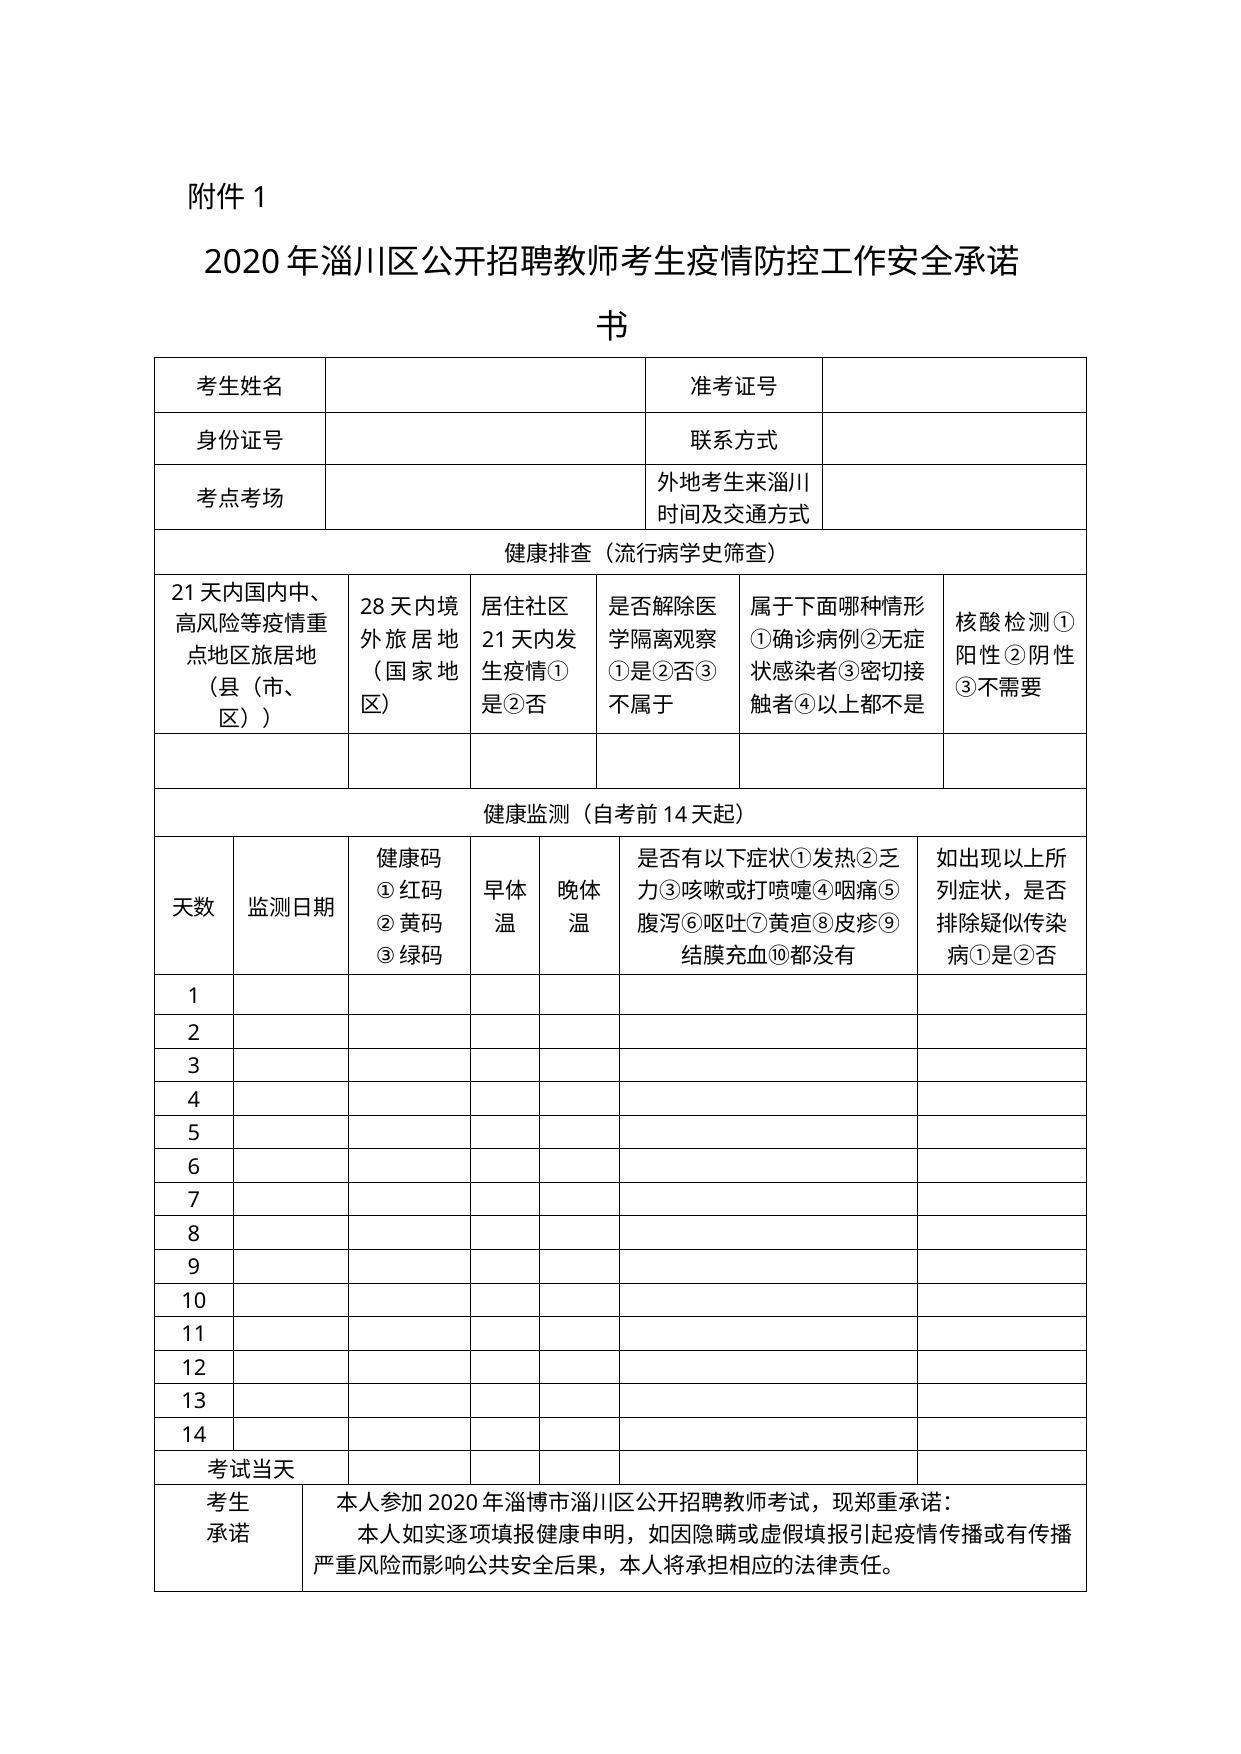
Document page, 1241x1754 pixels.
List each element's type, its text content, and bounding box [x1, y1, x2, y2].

table_cell 核酸检测①阳性②阴性③不需要 [944, 575, 1086, 733]
table_cell [471, 1183, 539, 1215]
table_cell [620, 1015, 917, 1048]
table_cell 1 [155, 975, 233, 1014]
table_cell [234, 1116, 348, 1148]
table_cell [349, 1082, 470, 1115]
table_cell [918, 1149, 1086, 1182]
table_cell [471, 1351, 539, 1383]
table_cell 28天内境外旅居地（国家地区） [349, 575, 470, 733]
table_cell [918, 1451, 1086, 1484]
table_cell 属于下面哪种情形①确诊病例②无症状感染者③密切接触者④以上都不是 [740, 575, 943, 733]
table_cell 监测日期 [234, 837, 348, 974]
table_cell 考生 承诺 [155, 1485, 302, 1591]
table_cell 10 [155, 1284, 233, 1316]
table_cell [823, 465, 1086, 529]
table_cell [540, 1418, 619, 1450]
table_cell 是否有以下症状①发热②乏力③咳嗽或打喷嚏④咽痛⑤腹泻⑥呕吐⑦黄疸⑧皮疹⑨结膜充血⑩都没有 [620, 837, 917, 974]
table_cell [349, 1216, 470, 1249]
table_cell [471, 1082, 539, 1115]
table_cell [234, 1049, 348, 1081]
table_cell 13 [155, 1384, 233, 1417]
table_cell [234, 1183, 348, 1215]
table_cell [471, 734, 596, 788]
table_cell [918, 1183, 1086, 1215]
table_cell [234, 1317, 348, 1349]
table_header [326, 358, 645, 412]
table_cell [620, 975, 917, 1014]
table_cell [349, 1149, 470, 1182]
table_cell [349, 1015, 470, 1048]
table_cell [540, 1149, 619, 1182]
table_cell [471, 1049, 539, 1081]
table_cell [540, 1015, 619, 1048]
table_cell [471, 975, 539, 1014]
table_cell [234, 1284, 348, 1316]
table_cell [620, 1116, 917, 1148]
table_cell [918, 1049, 1086, 1081]
table_header 准考证号 [646, 358, 822, 412]
table_cell [540, 975, 619, 1014]
table_cell [540, 1082, 619, 1115]
table_cell 5 [155, 1116, 233, 1148]
table_cell [918, 1216, 1086, 1249]
table_cell [326, 413, 645, 464]
table_cell [349, 734, 470, 788]
table_cell 身份证号 [155, 413, 325, 464]
table_cell [823, 413, 1086, 464]
table_cell [540, 1317, 619, 1349]
text 2020年淄川区公开招聘教师考生疫情防控工作安全承诺书 [187, 227, 1036, 357]
table_cell 是否解除医学隔离观察①是②否③不属于 [597, 575, 739, 733]
table_cell [540, 1183, 619, 1215]
table_cell [918, 1082, 1086, 1115]
table_cell 健康码 ①红码 ②黄码 ③绿码 [349, 837, 470, 974]
table_cell [234, 975, 348, 1014]
table_cell [471, 1451, 539, 1484]
table_cell 考试当天 [155, 1451, 348, 1484]
table_cell [620, 1149, 917, 1182]
table_cell [620, 1451, 917, 1484]
table_cell [918, 1317, 1086, 1349]
table_cell [471, 1317, 539, 1349]
table_cell 晚体温 [540, 837, 619, 974]
table_cell 11 [155, 1317, 233, 1349]
table_cell [597, 734, 739, 788]
table_cell [918, 1284, 1086, 1316]
table_cell [918, 1384, 1086, 1417]
table_cell [349, 1317, 470, 1349]
table_cell 考点考场 [155, 465, 325, 529]
table_cell [540, 1216, 619, 1249]
table_cell [620, 1082, 917, 1115]
table_cell [918, 975, 1086, 1014]
table_cell 6 [155, 1149, 233, 1182]
table_cell 天数 [155, 837, 233, 974]
table_cell [234, 1384, 348, 1417]
table_cell 健康排查（流行病学史筛查） [155, 530, 1086, 573]
table_cell [349, 1049, 470, 1081]
table_cell 2 [155, 1015, 233, 1048]
table_cell [540, 1049, 619, 1081]
table_cell [540, 1284, 619, 1316]
table_cell [918, 1351, 1086, 1383]
table_cell [234, 1082, 348, 1115]
table_header [823, 358, 1086, 412]
table_cell 外地考生来淄川时间及交通方式 [646, 465, 822, 529]
table_cell [620, 1351, 917, 1383]
table_cell 21天内国内中、高风险等疫情重点地区旅居地（县（市、区）） [155, 575, 348, 733]
table_cell [620, 1049, 917, 1081]
table_cell [349, 1384, 470, 1417]
table_cell [620, 1418, 917, 1450]
table_cell 7 [155, 1183, 233, 1215]
table_cell [918, 1116, 1086, 1148]
table_cell [471, 1250, 539, 1282]
table_cell 3 [155, 1049, 233, 1081]
table_cell [234, 1418, 348, 1450]
table_cell [620, 1183, 917, 1215]
table_cell 14 [155, 1418, 233, 1450]
table_cell 居住社区21天内发生疫情①是②否 [471, 575, 596, 733]
table_cell [234, 1351, 348, 1383]
table_cell [471, 1149, 539, 1182]
table_cell [471, 1116, 539, 1148]
table_cell 早体温 [471, 837, 539, 974]
table_cell [326, 465, 645, 529]
table_cell 如出现以上所列症状，是否排除疑似传染病①是②否 [918, 837, 1086, 974]
table_cell [540, 1451, 619, 1484]
table_cell [349, 975, 470, 1014]
table_cell 12 [155, 1351, 233, 1383]
table_cell [234, 1216, 348, 1249]
table_cell [620, 1250, 917, 1282]
table_cell [540, 1384, 619, 1417]
table_cell [620, 1284, 917, 1316]
table_cell [471, 1384, 539, 1417]
table_cell [349, 1418, 470, 1450]
table_cell [471, 1216, 539, 1249]
table_cell [918, 1418, 1086, 1450]
table_cell [620, 1216, 917, 1249]
table_cell [349, 1351, 470, 1383]
table_cell 联系方式 [646, 413, 822, 464]
table_cell [620, 1384, 917, 1417]
text 附件1 [187, 162, 1036, 227]
table_cell [349, 1451, 470, 1484]
table_header 考生姓名 [155, 358, 325, 412]
table_cell [918, 1250, 1086, 1282]
table_cell [540, 1250, 619, 1282]
table_cell 9 [155, 1250, 233, 1282]
table_cell [234, 1250, 348, 1282]
table_cell [234, 1149, 348, 1182]
table_cell [471, 1015, 539, 1048]
table_cell [944, 734, 1086, 788]
table_cell 4 [155, 1082, 233, 1115]
table_cell [349, 1116, 470, 1148]
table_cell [303, 1485, 1086, 1591]
table_cell [540, 1116, 619, 1148]
table_cell [349, 1250, 470, 1282]
table_cell [349, 1183, 470, 1215]
table_cell [155, 734, 348, 788]
table_cell [471, 1418, 539, 1450]
table_cell 8 [155, 1216, 233, 1249]
table_cell [234, 1015, 348, 1048]
table_cell [471, 1284, 539, 1316]
table_cell [620, 1317, 917, 1349]
table_cell [740, 734, 943, 788]
table_cell [349, 1284, 470, 1316]
table_cell 健康监测（自考前14天起） [155, 789, 1086, 836]
table_cell [918, 1015, 1086, 1048]
table_cell [540, 1351, 619, 1383]
